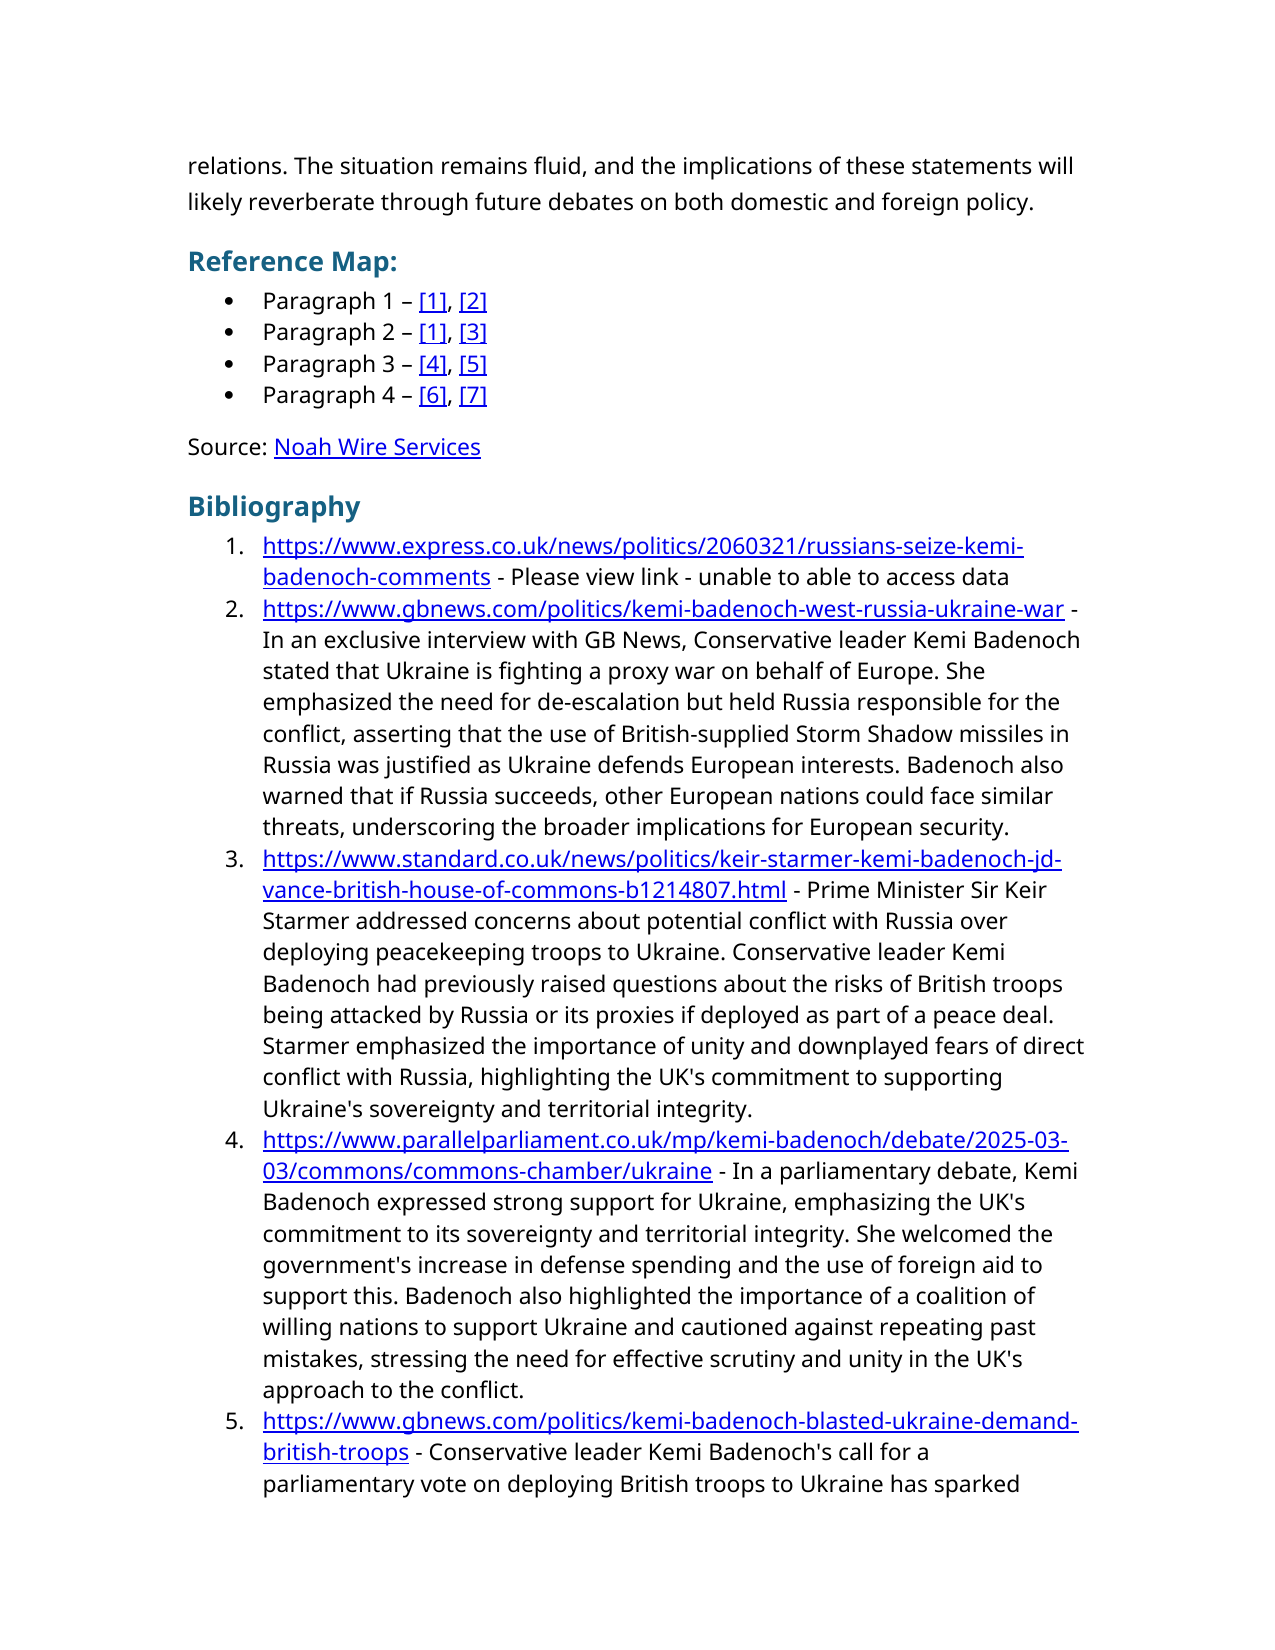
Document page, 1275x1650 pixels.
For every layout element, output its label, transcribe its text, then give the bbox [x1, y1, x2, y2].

list Paragraph 3 – [4], [5] [225, 348, 1087, 379]
text Source: Noah Wire Services [187, 431, 1087, 462]
list https://www.parallelparliament.co.uk/mp/kemi-badenoch/debate/2025-03-03/commons/commons-chamber/ukraine - In a parliamentary debate, Kemi Badenoch expressed strong support for Ukraine, emphasizing the UK's commitment to its sovereignty and territorial integrity. She welcomed the government's increase in defense spending and the use of foreign aid to support this. Badenoch also highlighted the importance of a coalition of willing nations to support Ukraine and cautioned against repeating past mistakes, stressing the need for effective scrutiny and unity in the UK's approach to the conflict. [225, 1124, 1087, 1405]
list Paragraph 1 – [1], [2] [225, 285, 1087, 316]
list https://www.gbnews.com/politics/kemi-badenoch-west-russia-ukraine-war - In an exclusive interview with GB News, Conservative leader Kemi Badenoch stated that Ukraine is fighting a proxy war on behalf of Europe. She emphasized the need for de-escalation but held Russia responsible for the conflict, asserting that the use of British-supplied Storm Shadow missiles in Russia was justified as Ukraine defends European interests. Badenoch also warned that if Russia succeeds, other European nations could face similar threats, underscoring the broader implications for European security. [225, 593, 1087, 843]
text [187, 150, 1087, 217]
list https://www.standard.co.uk/news/politics/keir-starmer-kemi-badenoch-jd-vance-british-house-of-commons-b1214807.html - Prime Minister Sir Keir Starmer addressed concerns about potential conflict with Russia over deploying peacekeeping troops to Ukraine. Conservative leader Kemi Badenoch had previously raised questions about the risks of British troops being attacked by Russia or its proxies if deployed as part of a peace deal. Starmer emphasized the importance of unity and downplayed fears of direct conflict with Russia, highlighting the UK's commitment to supporting Ukraine's sovereignty and territorial integrity. [225, 843, 1087, 1124]
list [225, 1405, 1087, 1499]
subtitle Reference Map: [187, 243, 1087, 279]
subtitle Bibliography [187, 488, 1087, 524]
list https://www.express.co.uk/news/politics/2060321/russians-seize-kemi-badenoch-comments - Please view link - unable to able to access data [225, 530, 1087, 593]
list Paragraph 4 – [6], [7] [225, 379, 1087, 410]
list Paragraph 2 – [1], [3] [225, 316, 1087, 348]
